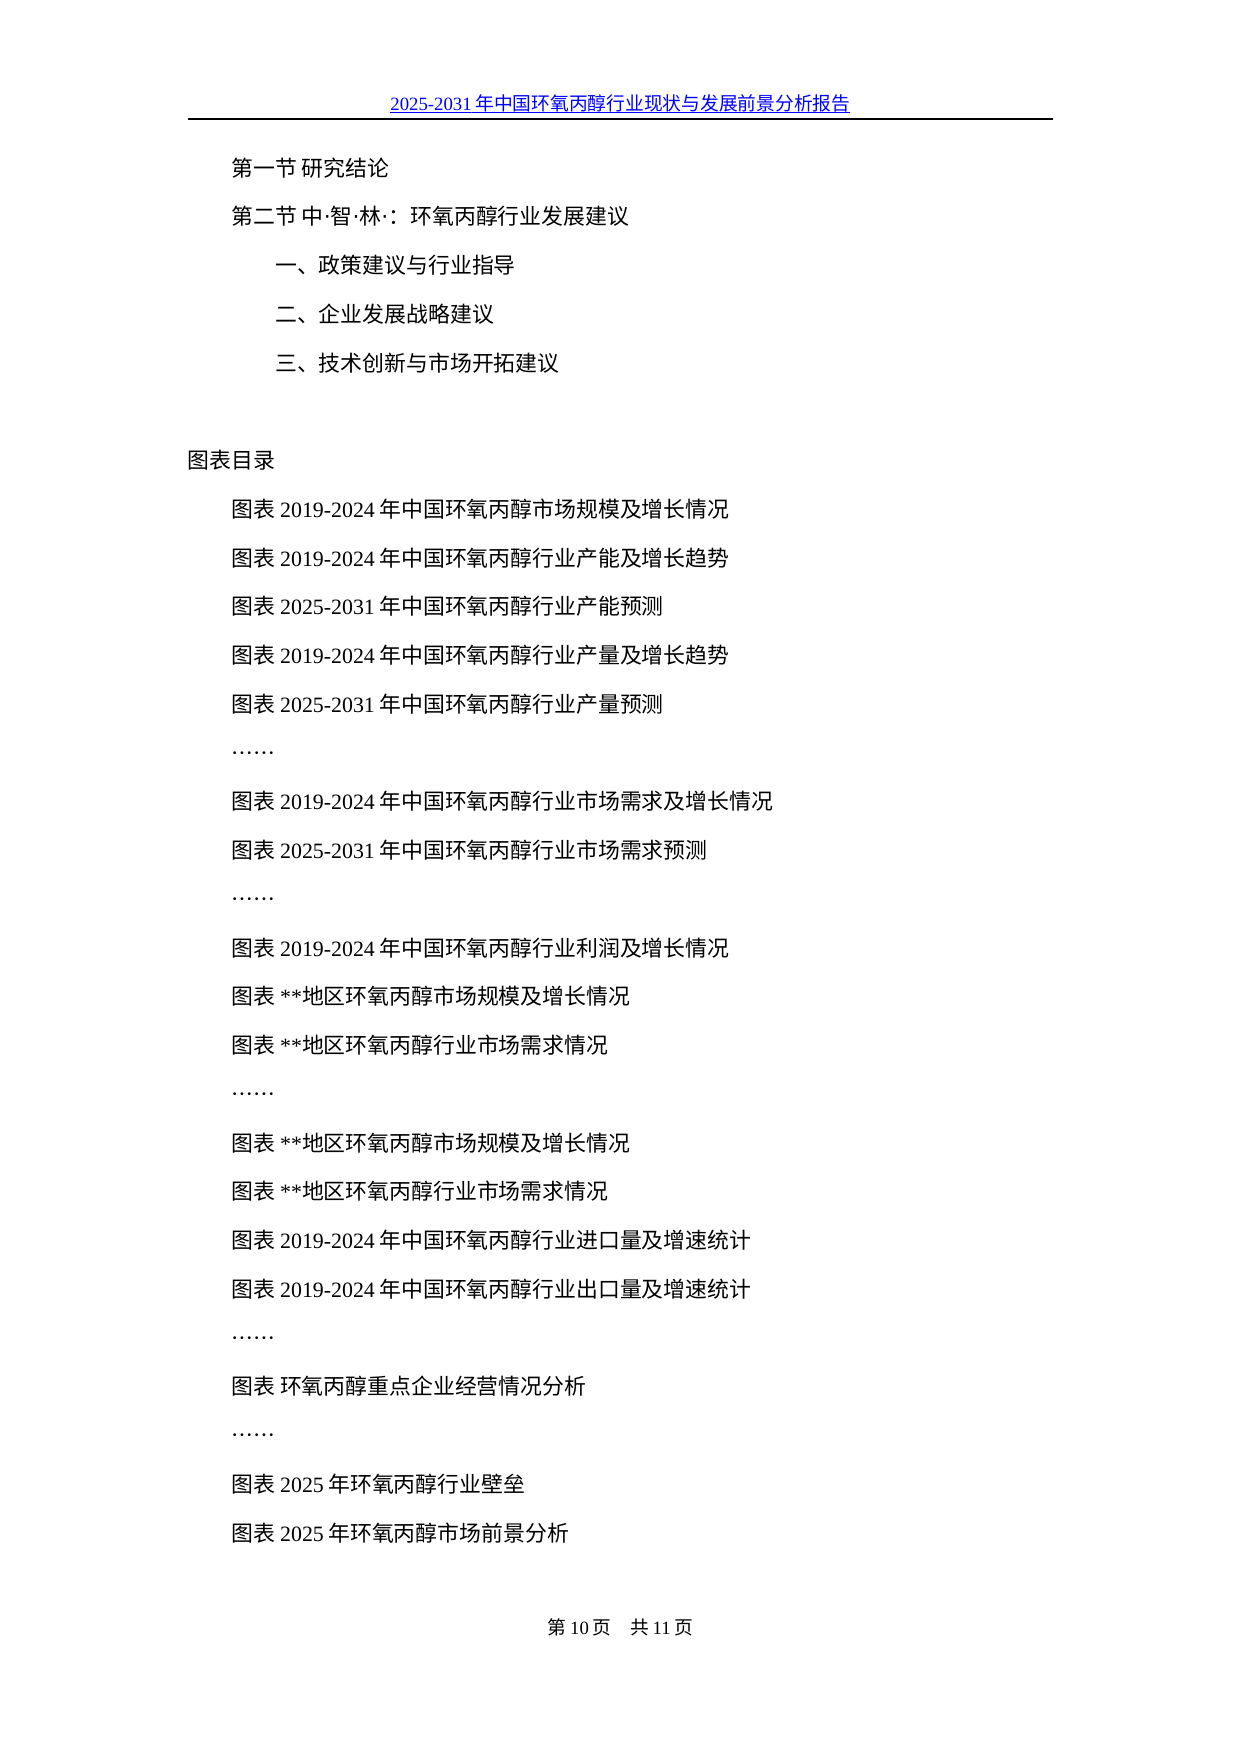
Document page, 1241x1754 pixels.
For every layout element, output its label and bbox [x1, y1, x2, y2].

text [187, 150, 1053, 1548]
